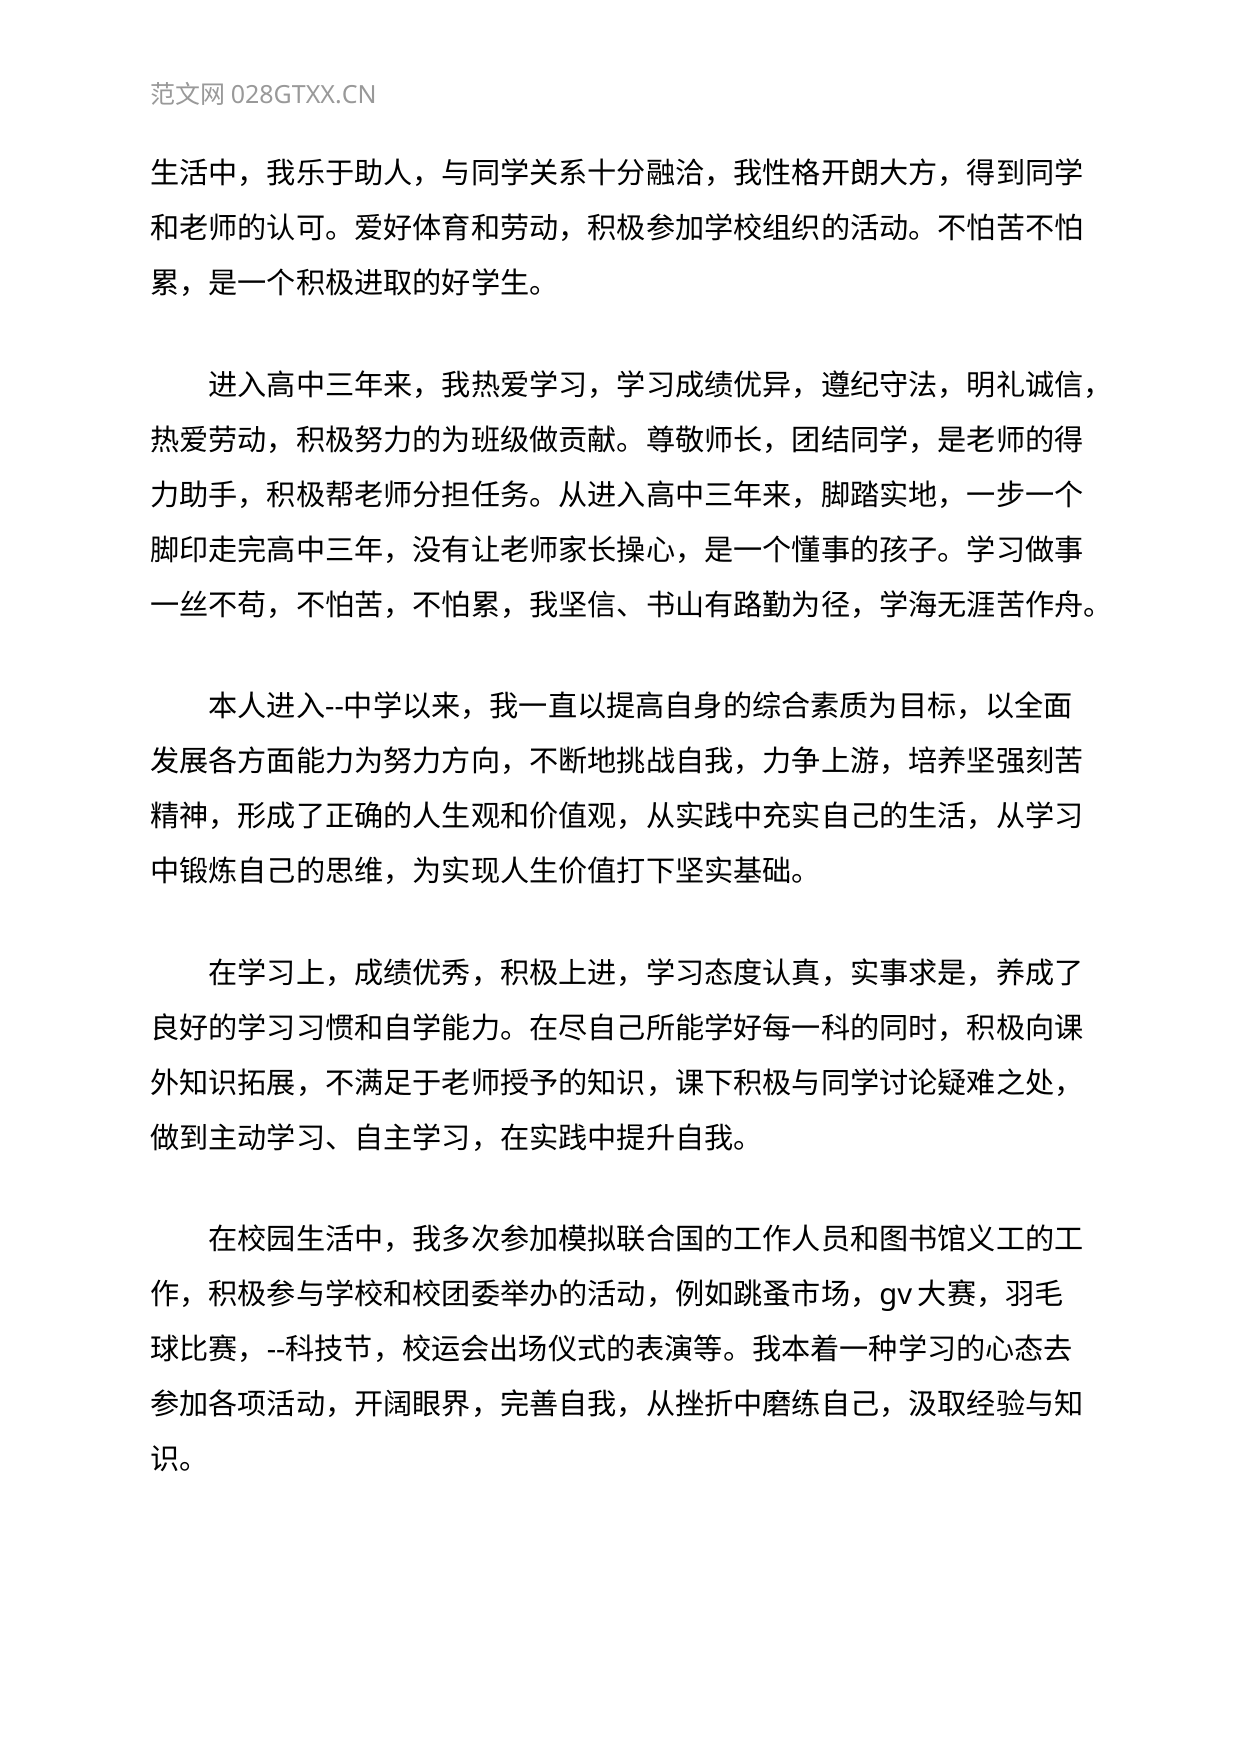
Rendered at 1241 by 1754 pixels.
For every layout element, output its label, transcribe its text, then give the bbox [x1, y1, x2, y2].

text 本人进入--中学以来，我一直以提高自身的综合素质为目标，以全面发展各方面能力为努力方向，不断地挑战自我，力争上游，培养坚强刻苦精神，形成了正确的人生观和价值观，从实践中充实自己的生活，从学习中锻炼自己的思维，为实现人生价值打下坚实基础。 [150, 683, 1090, 890]
text 在校园生活中，我多次参加模拟联合国的工作人员和图书馆义工的工作，积极参与学校和校团委举办的活动，例如跳蚤市场，gv大赛，羽毛球比赛，--科技节，校运会出场仪式的表演等。我本着一种学习的心态去参加各项活动，开阔眼界，完善自我，从挫折中磨练自己，汲取经验与知识。 [150, 1216, 1090, 1478]
text 进入高中三年来，我热爱学习，学习成绩优异，遵纪守法，明礼诚信，热爱劳动，积极努力的为班级做贡献。尊敬师长，团结同学，是老师的得力助手，积极帮老师分担任务。从进入高中三年来，脚踏实地，一步一个脚印走完高中三年，没有让老师家长操心，是一个懂事的孩子。学习做事一丝不苟，不怕苦，不怕累，我坚信、书山有路勤为径，学海无涯苦作舟。 [150, 362, 1090, 623]
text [150, 150, 1090, 302]
text 在学习上，成绩优秀，积极上进，学习态度认真，实事求是，养成了良好的学习习惯和自学能力。在尽自己所能学好每一科的同时，积极向课外知识拓展，不满足于老师授予的知识，课下积极与同学讨论疑难之处，做到主动学习、自主学习，在实践中提升自我。 [150, 949, 1090, 1156]
